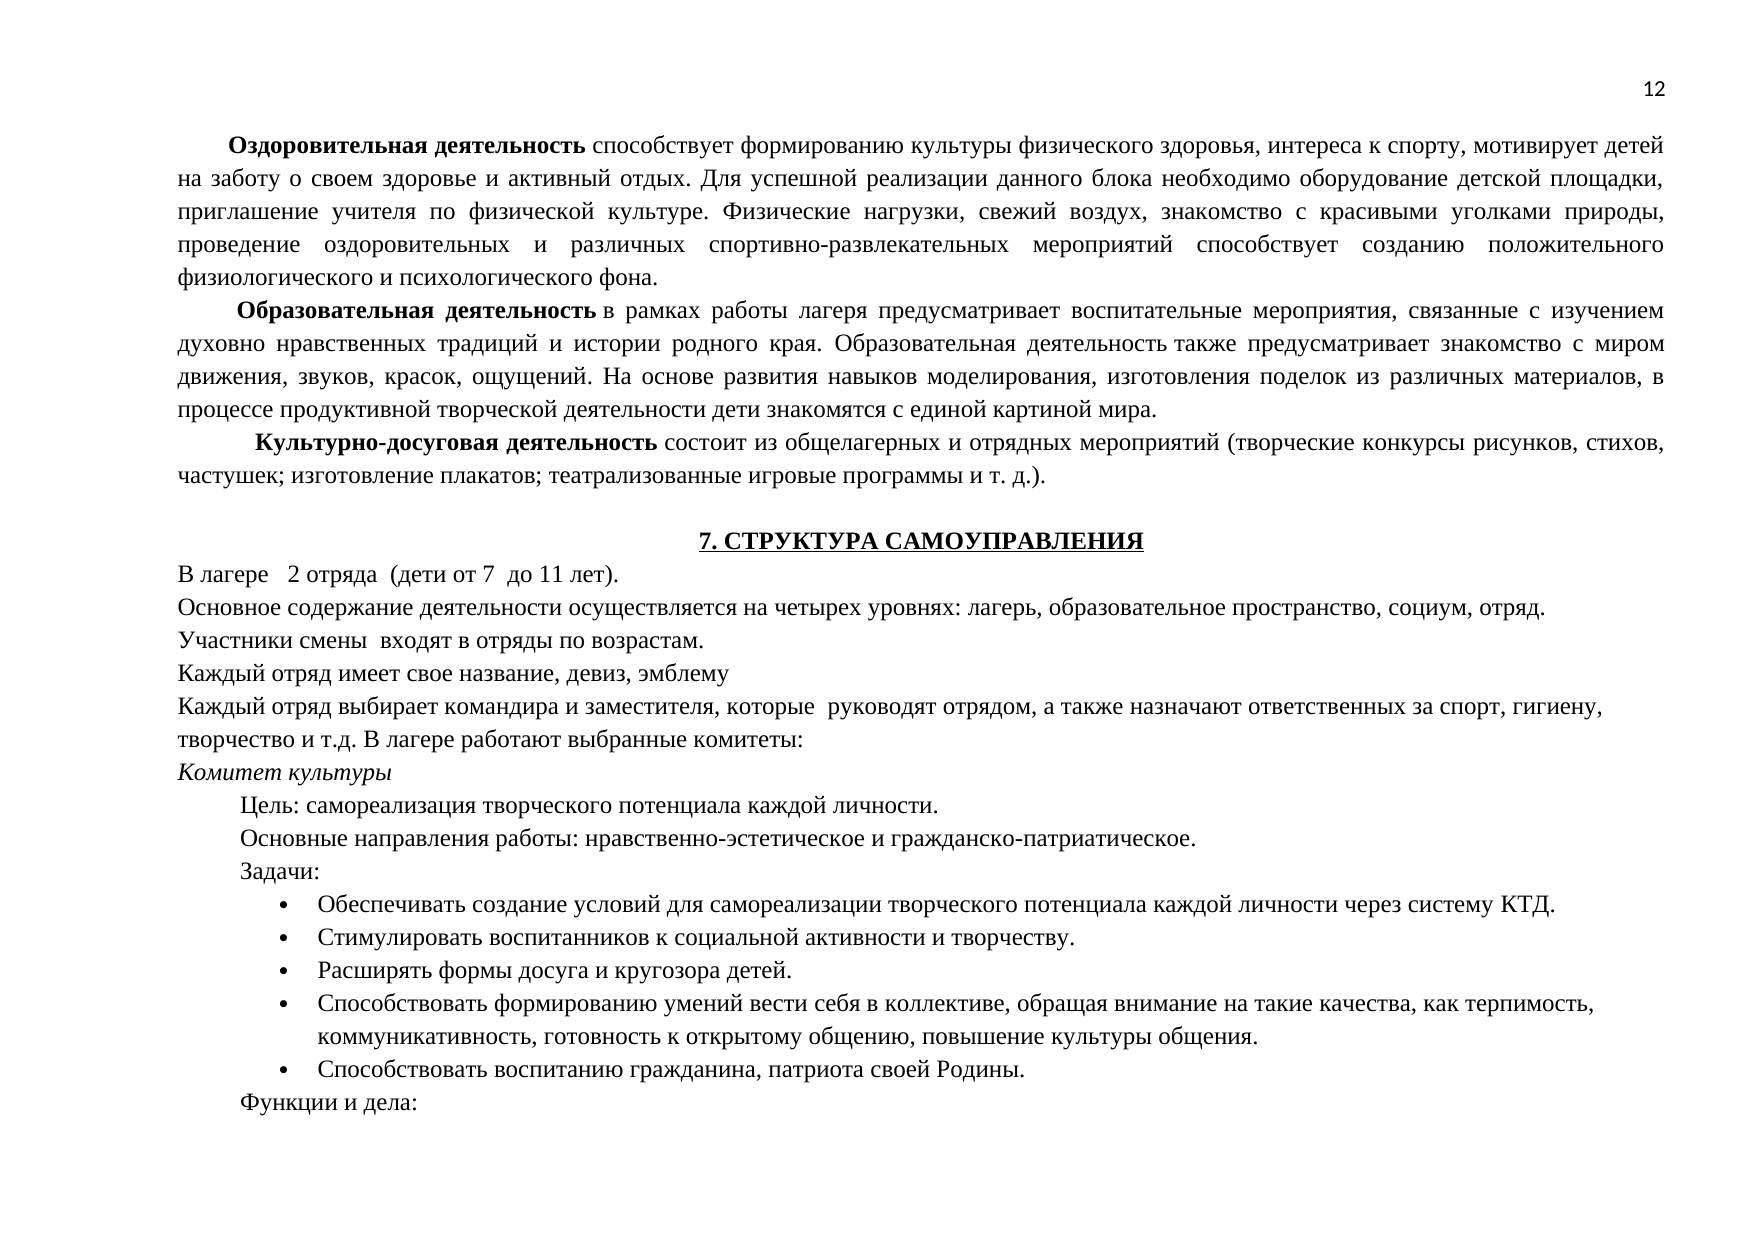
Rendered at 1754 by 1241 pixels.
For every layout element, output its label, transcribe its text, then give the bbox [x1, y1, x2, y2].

list Способствовать воспитанию гражданина, патриота своей Родины. [280, 1054, 1665, 1083]
list Обеспечивать создание условий для самореализации творческого потенциала каждой личности через систему КТД. [280, 889, 1665, 918]
text Цель: самореализация творческого потенциала каждой личности. [177, 790, 1665, 819]
list Расширять формы досуга и кругозора детей. [280, 955, 1665, 984]
text Функции и дела: [177, 1087, 1665, 1116]
list Способствовать формированию умений вести себя в коллективе, обращая внимание на такие качества, как терпимость, коммуникативность, готовность к открытому общению, повышение культуры общения. [280, 988, 1665, 1050]
text Основное содержание деятельности осуществляется на четырех уровнях: лагерь, образовательное пространство, социум, отряд. Участники смены входят в отряды по возрастам. [177, 592, 1665, 654]
text Культурно-досуговая деятельность состоит из общелагерных и отрядных мероприятий (творческие конкурсы рисунков, стихов, частушек; изготовление плакатов; театрализованные игровые программы и т. д.). [177, 427, 1665, 489]
text Оздоровительная деятельность способствует формированию культуры физического здоровья, интереса к спорту, мотивирует детей на заботу о своем здоровье и активный отдых. Для успешной реализации данного блока необходимо оборудование детской площадки, приглашение учителя по физической культуре. Физические нагрузки, свежий воздух, знакомство с красивыми уголками природы, проведение оздоровительных и различных спортивно-развлекательных мероприятий способствует созданию положительного физиологического и психологического фона. [177, 130, 1665, 291]
text 7. СТРУКТУРА САМОУПРАВЛЕНИЯ [177, 526, 1665, 555]
text Комитет культуры [177, 757, 1665, 786]
text Образовательная деятельность в рамках работы лагеря предусматривает воспитательные мероприятия, связанные с изучением духовно нравственных традиций и истории родного края. Образовательная деятельность также предусматривает знакомство с миром движения, звуков, красок, ощущений. На основе развития навыков моделирования, изготовления поделок из различных материалов, в процессе продуктивной творческой деятельности дети знакомятся с единой картиной мира. [177, 295, 1665, 423]
text В лагере 2 отряда (дети от 7 до 11 лет). [177, 559, 1665, 588]
text Основные направления работы: нравственно-эстетическое и гражданско-патриатическое. [177, 823, 1665, 852]
list Стимулировать воспитанников к социальной активности и творчеству. [280, 922, 1665, 951]
text Задачи: [177, 856, 1665, 885]
text Каждый отряд выбирает командира и заместителя, которые руководят отрядом, а также назначают ответственных за спорт, гигиену, творчество и т.д. В лагере работают выбранные комитеты: [177, 691, 1665, 753]
text Каждый отряд имеет свое название, девиз, эмблему [177, 658, 1665, 687]
